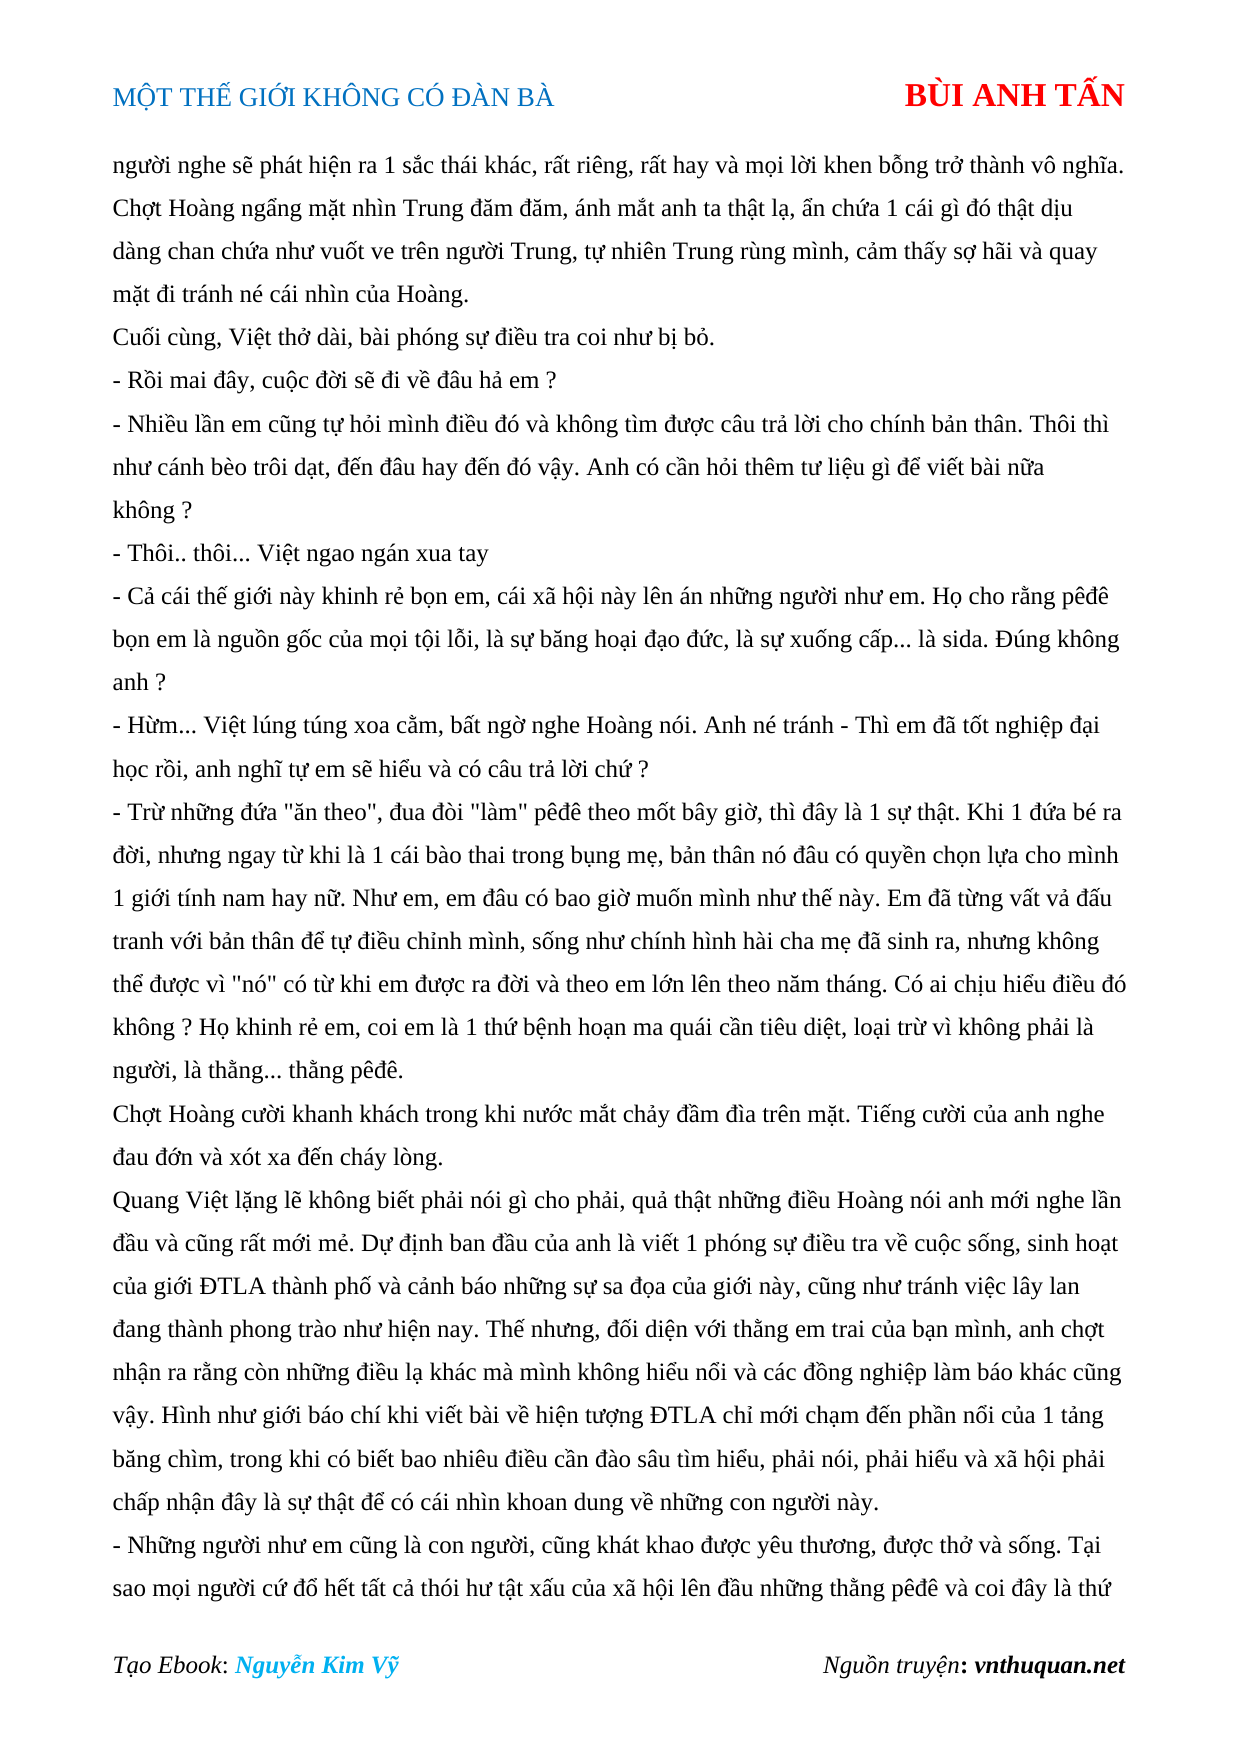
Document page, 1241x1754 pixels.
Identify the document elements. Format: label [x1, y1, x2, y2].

text [112, 150, 1128, 1602]
